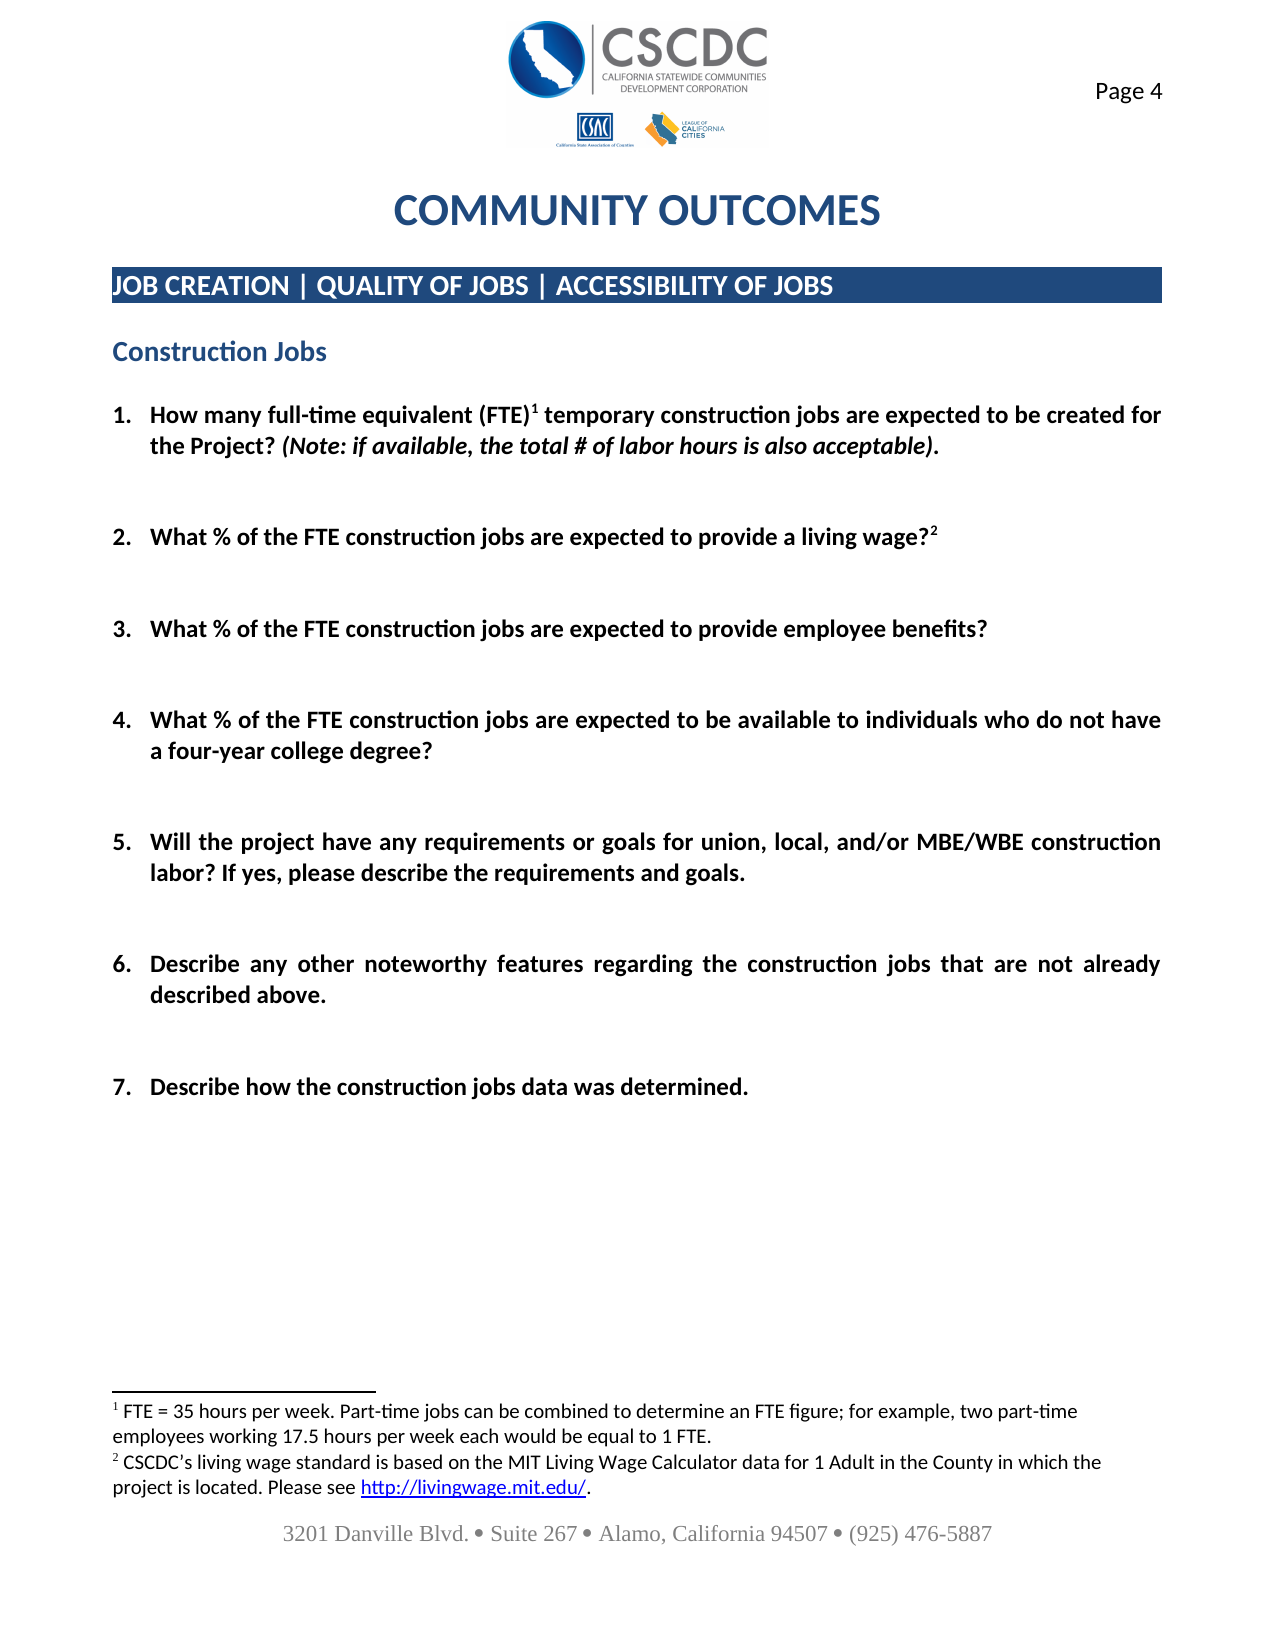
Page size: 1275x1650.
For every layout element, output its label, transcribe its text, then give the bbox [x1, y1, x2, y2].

list Describe any other noteworthy features regarding the construction jobs that are not already described above. [112, 949, 1162, 1010]
picture [506, 21, 769, 148]
list What % of the FTE construction jobs are expected to be available to individuals who do not have a four-year college degree? [112, 704, 1162, 766]
list What % of the FTE construction jobs are expected to provide employee benefits? [112, 613, 1162, 643]
list What % of the FTE construction jobs are expected to provide a living wage? [112, 521, 1162, 552]
text JOB CREATION | QUALITY OF JOBS | ACCESSIBILITY OF JOBS [112, 267, 1162, 303]
list How many full-time equivalent (FTE) temporary construction jobs are expected to be created for the Project? (Note: if available, the total # of labor hours is also acceptable). [112, 399, 1162, 460]
list Will the project have any requirements or goals for union, local, and/or MBE/WBE construction labor? If yes, please describe the requirements and goals. [112, 827, 1162, 888]
text COMMUNITY OUTCOMES [112, 181, 1162, 236]
text Construction Jobs [112, 333, 1162, 369]
list Describe how the construction jobs data was determined. [112, 1071, 1162, 1101]
